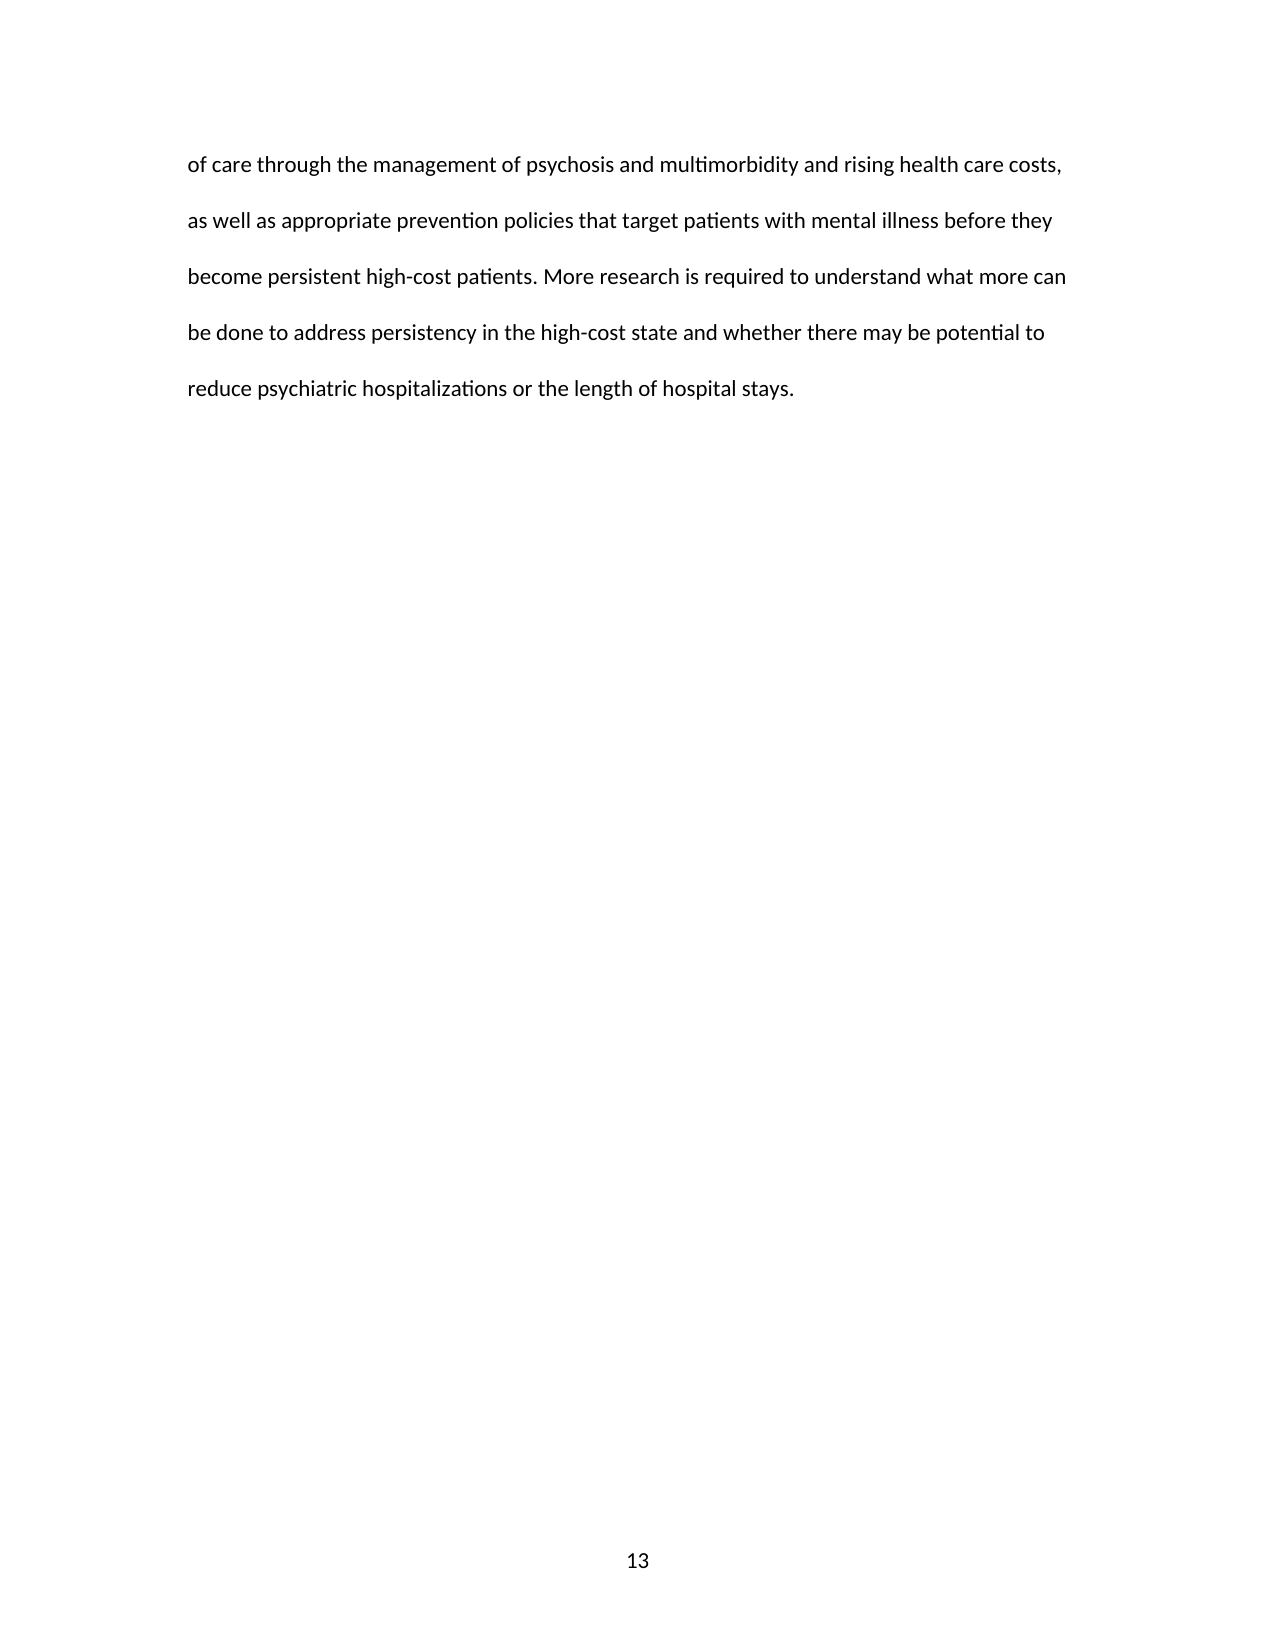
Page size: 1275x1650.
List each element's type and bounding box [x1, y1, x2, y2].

text [187, 150, 1087, 402]
